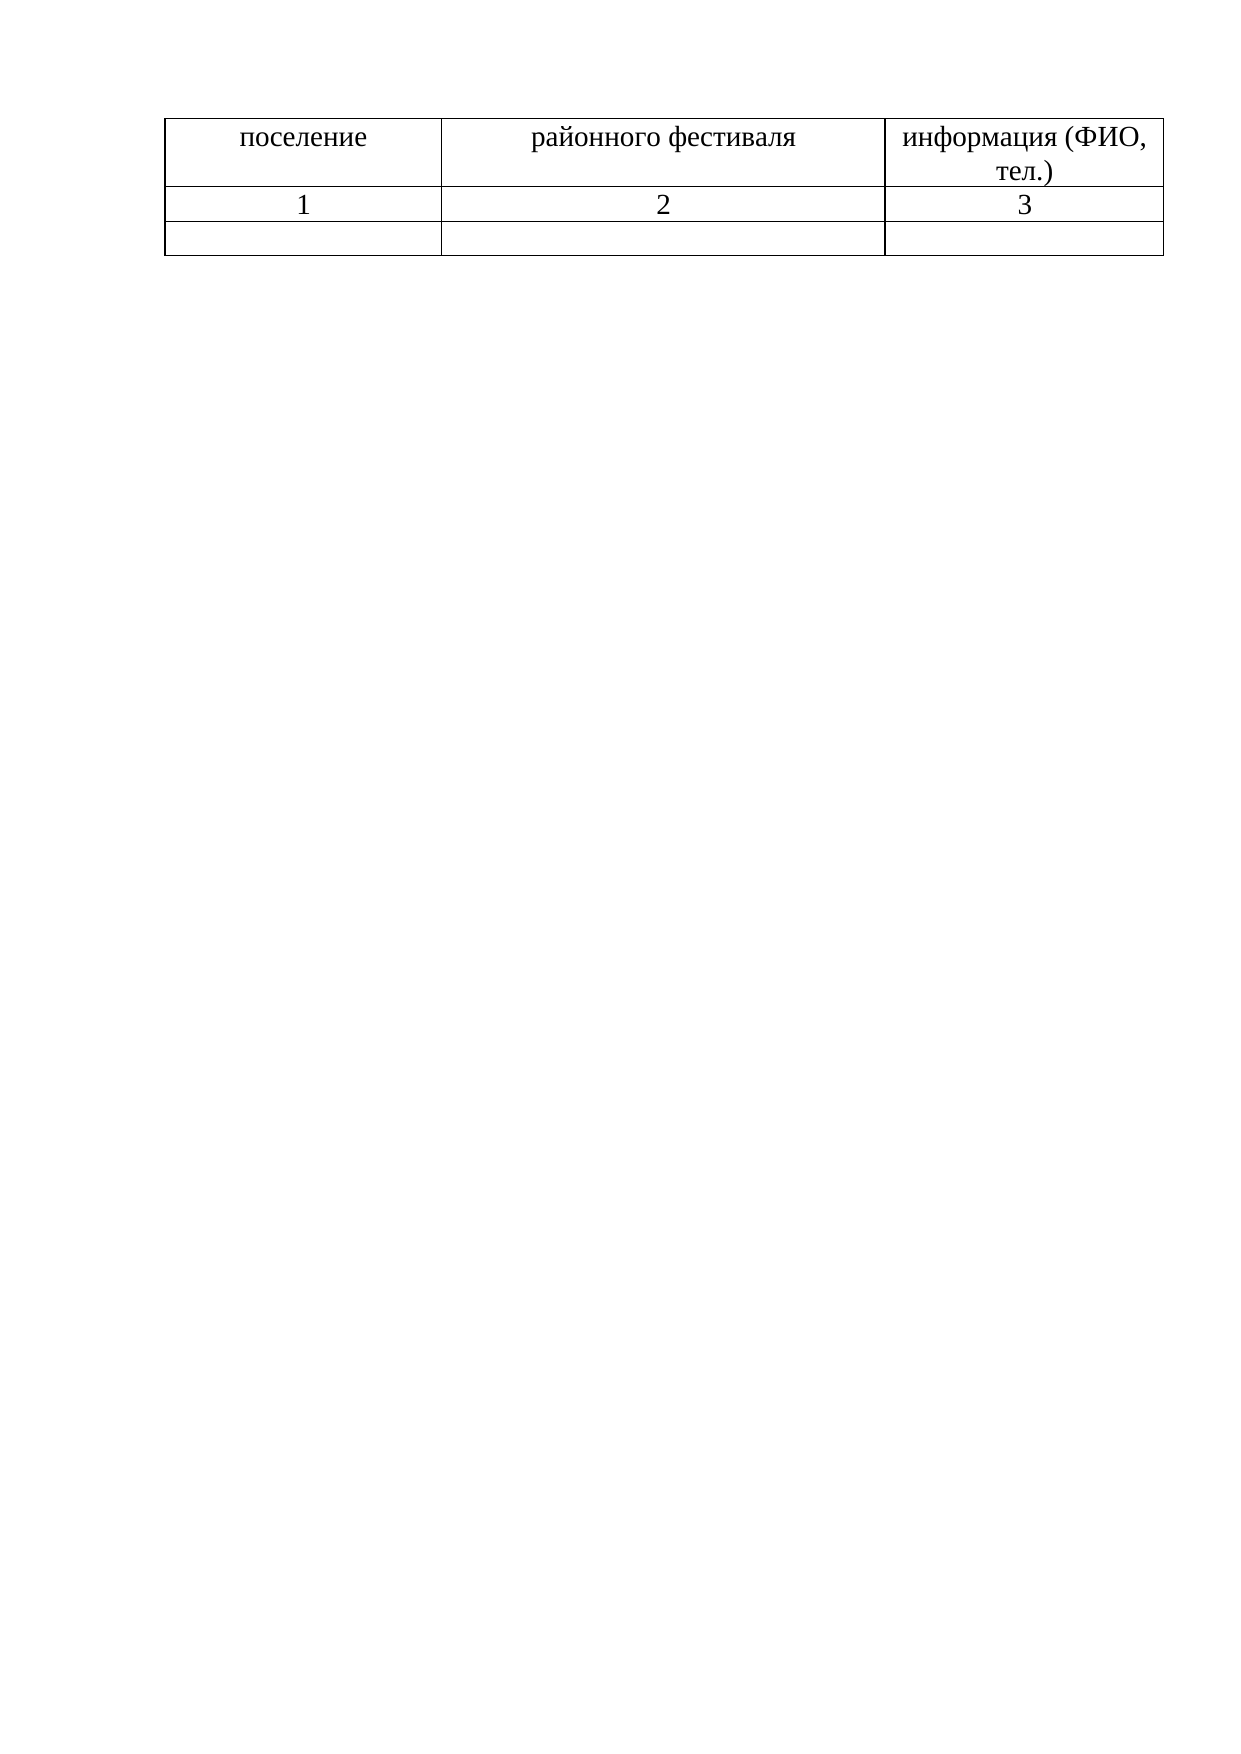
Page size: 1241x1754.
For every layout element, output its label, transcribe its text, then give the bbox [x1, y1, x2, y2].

table_cell [886, 222, 1163, 255]
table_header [166, 119, 441, 186]
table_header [886, 119, 1163, 186]
table_cell [166, 222, 441, 255]
table_cell 3 [886, 187, 1163, 221]
table_cell 1 [166, 187, 441, 221]
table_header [442, 119, 884, 186]
table_cell 2 [442, 187, 884, 221]
table_cell [442, 222, 884, 255]
